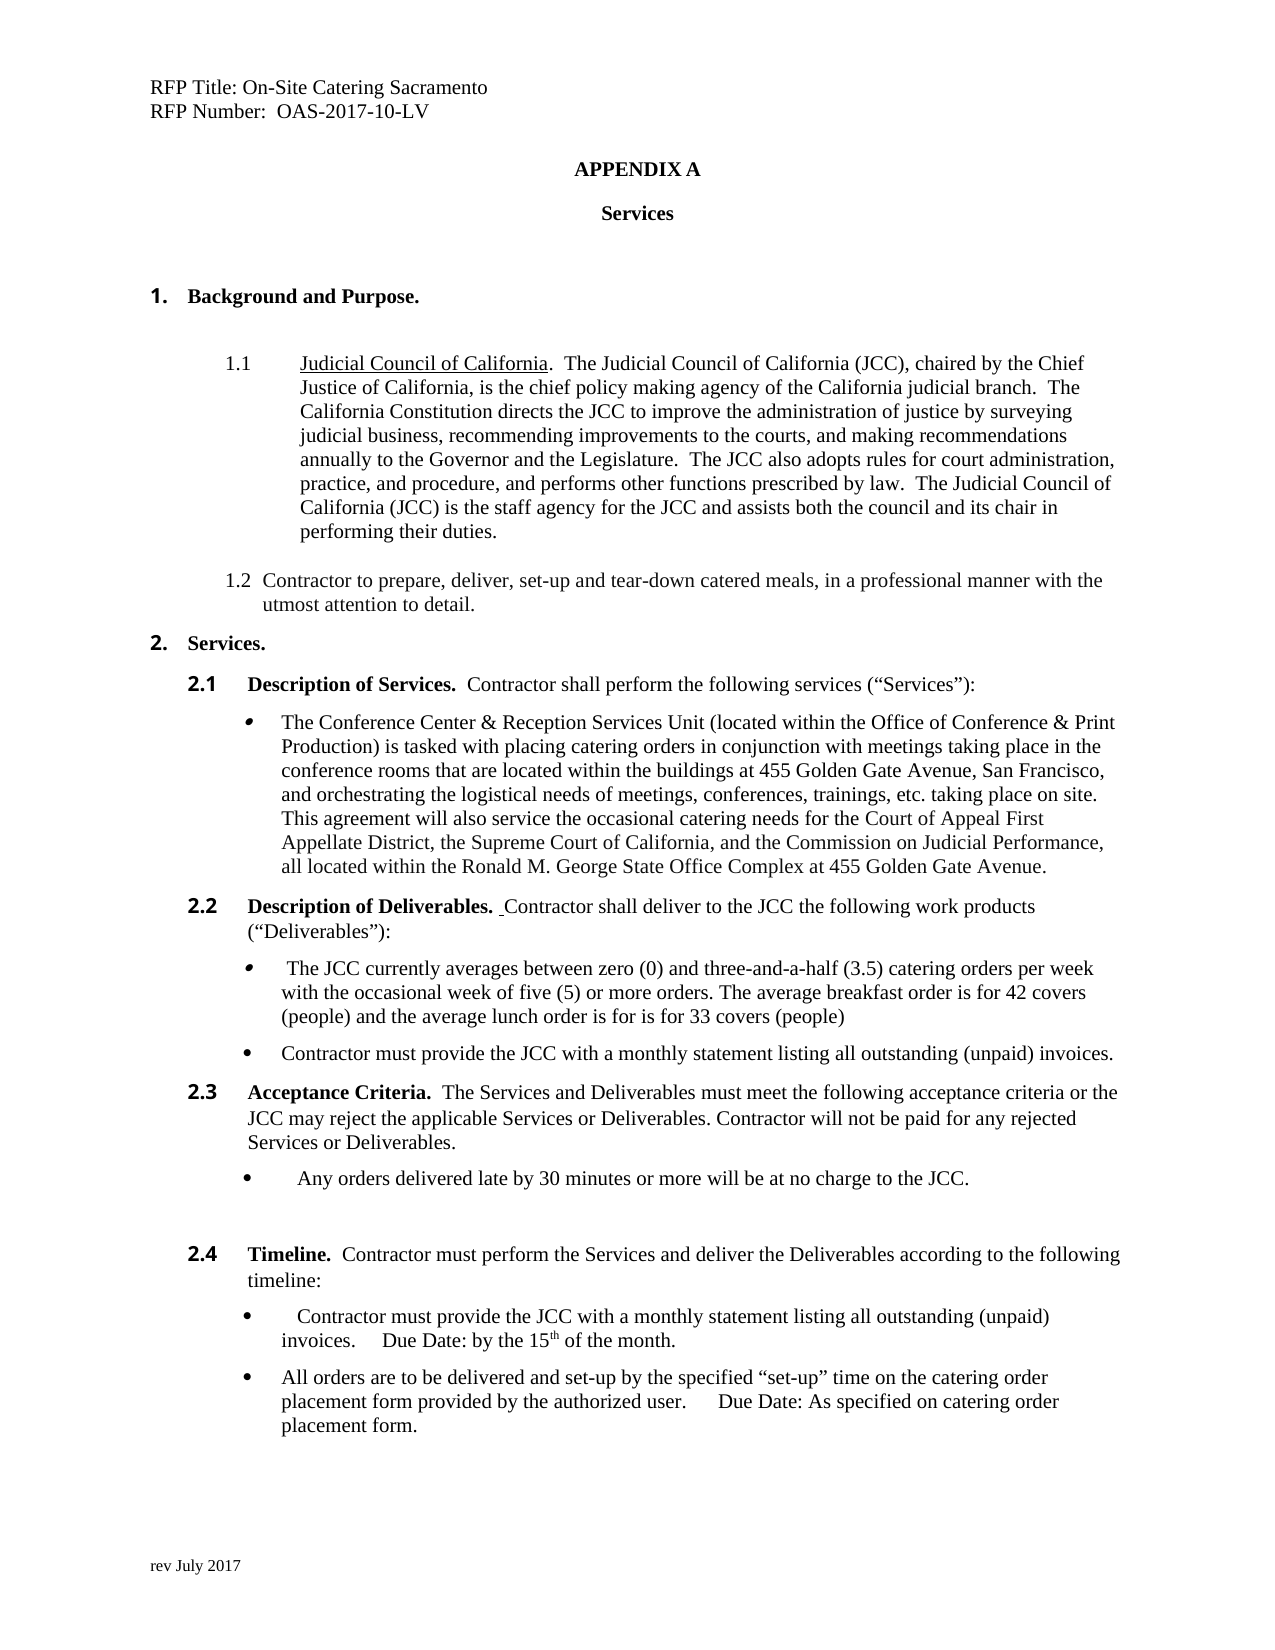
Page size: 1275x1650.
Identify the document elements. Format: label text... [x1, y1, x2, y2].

list Contractor must provide the JCC with a monthly statement listing all outstanding (unpaid) invoices. Due Date: by the 15th of the month. [244, 1304, 1125, 1352]
list Judicial Council of California. The Judicial Council of California (JCC), chaired by the Chief Justice of California, is the chief policy making agency of the California judicial branch. The California Constitution directs the JCC to improve the administration of justice by surveying judicial business, recommending improvements to the courts, and making recommendations annually to the Governor and the Legislature. The JCC also adopts rules for court administration, practice, and procedure, and performs other functions prescribed by law. The Judicial Council of California (JCC) is the staff agency for the JCC and assists both the council and its chair in performing their duties. [225, 351, 1125, 543]
list Description of Services. Contractor shall perform the following services (“Services”): [187, 669, 1125, 697]
title APPENDIX A [150, 150, 1125, 181]
list Acceptance Criteria. The Services and Deliverables must meet the following acceptance criteria or the JCC may reject the applicable Services or Deliverables. Contractor will not be paid for any rejected Services or Deliverables. [187, 1077, 1125, 1154]
list The JCC currently averages between zero (0) and three-and-a-half (3.5) catering orders per week with the occasional week of five (5) or more orders. The average breakfast order is for 42 covers (people) and the average lunch order is for is for 33 covers (people) [244, 956, 1125, 1028]
list The Conference Center & Reception Services Unit (located within the Office of Conference & Print Production) is tasked with placing catering orders in conjunction with meetings taking place in the conference rooms that are located within the buildings at 455 Golden Gate Avenue, San Francisco, and orchestrating the logistical needs of meetings, conferences, trainings, etc. taking place on site. This agreement will also service the occasional catering needs for the Court of Appeal First Appellate District, the Supreme Court of California, and the Commission on Judicial Performance, all located within the Ronald M. George State Office Complex at 455 Golden Gate Avenue. [244, 710, 1125, 878]
list Timeline. Contractor must perform the Services and deliver the Deliverables according to the following timeline: [187, 1239, 1125, 1292]
list All orders are to be delivered and set-up by the specified “set-up” time on the catering order placement form provided by the authorized user. Due Date: As specified on catering order placement form. [244, 1365, 1125, 1437]
list Services. [150, 628, 1125, 657]
list Description of Deliverables. Contractor shall deliver to the JCC the following work products (“Deliverables”): [187, 891, 1125, 943]
list Background and Purpose. [150, 281, 1125, 310]
list Any orders delivered late by 30 minutes or more will be at no charge to the JCC. [244, 1166, 1125, 1190]
list Contractor to prepare, deliver, set-up and tear-down catered meals, in a professional manner with the utmost attention to detail. [225, 567, 1125, 616]
list Contractor must provide the JCC with a monthly statement listing all outstanding (unpaid) invoices. [244, 1041, 1125, 1065]
title Services [150, 194, 1125, 225]
